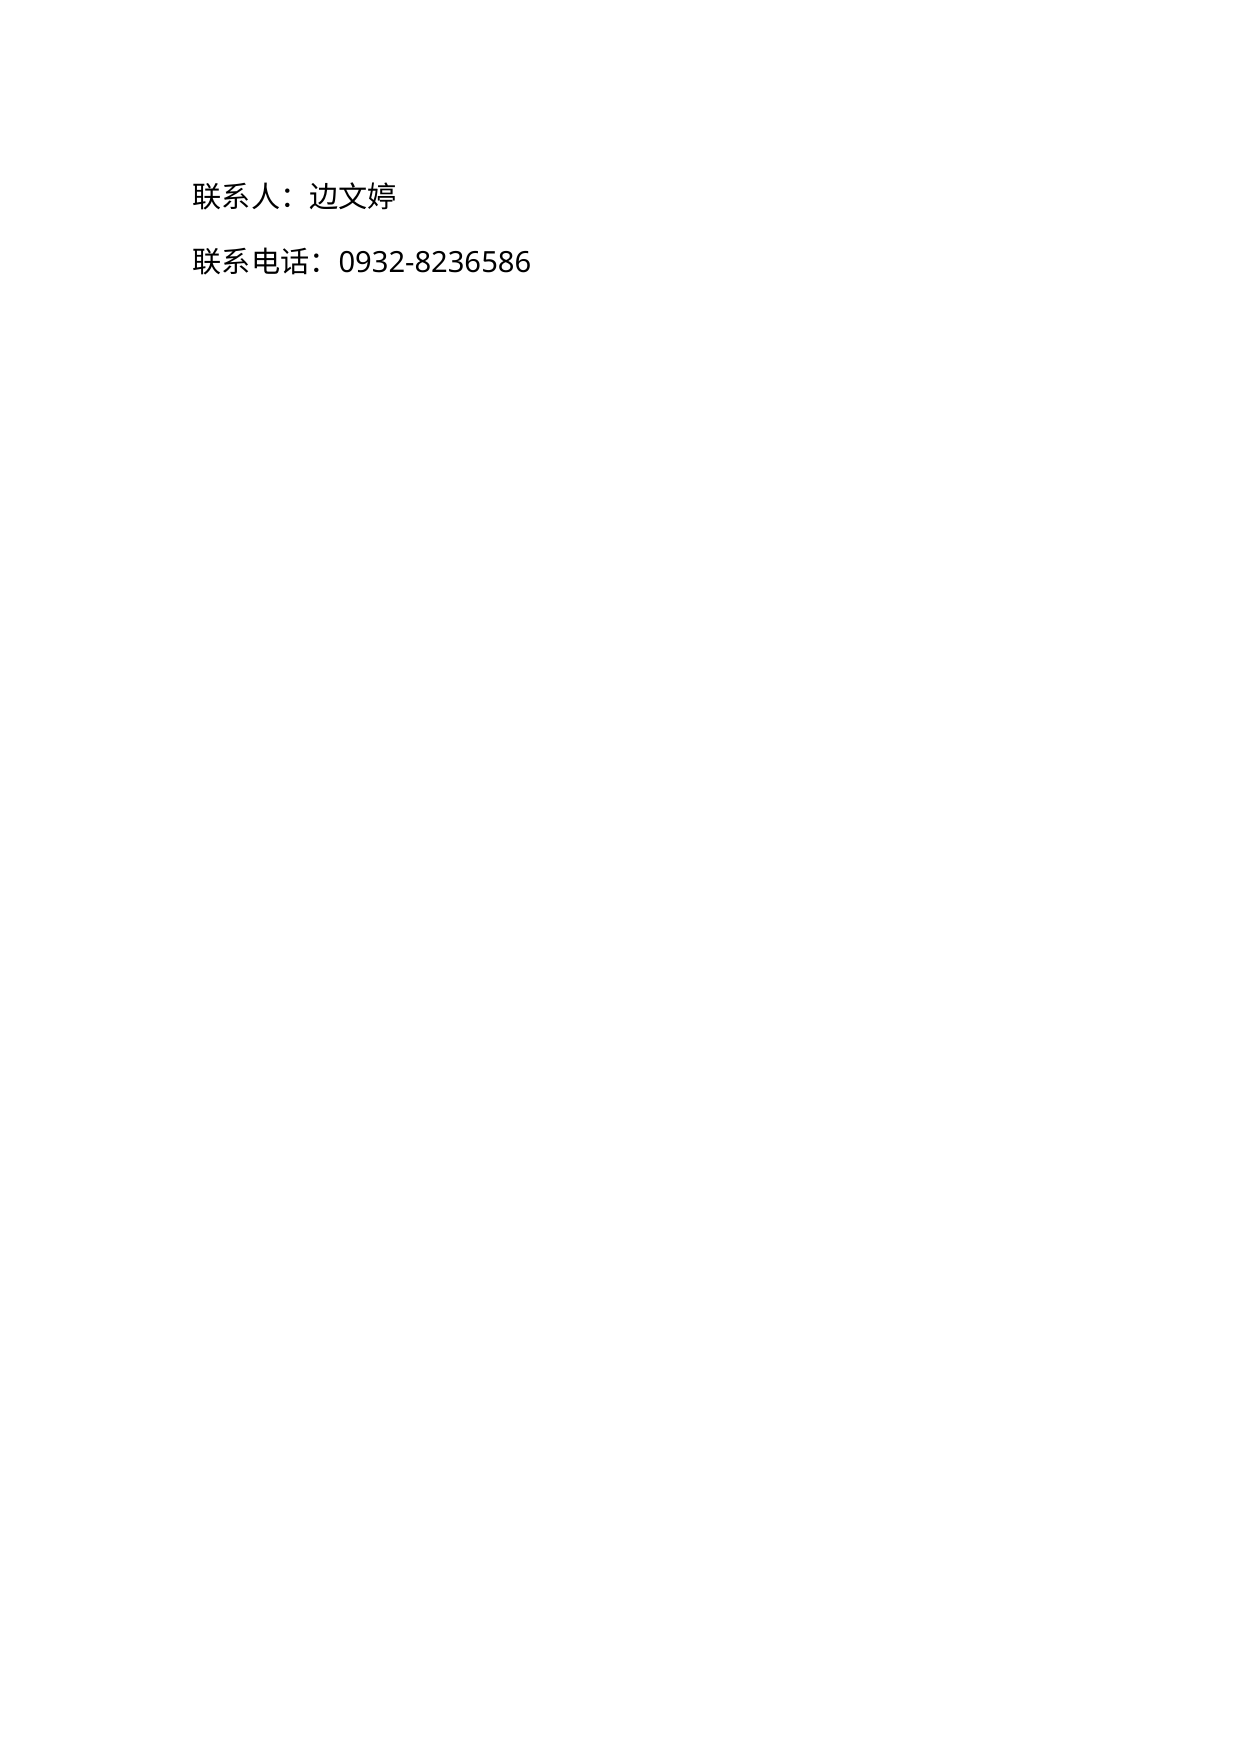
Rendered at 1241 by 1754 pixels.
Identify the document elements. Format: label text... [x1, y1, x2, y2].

text 联系人：边文婷 [187, 162, 1053, 227]
text 联系电话：0932-8236586 [187, 227, 1053, 292]
